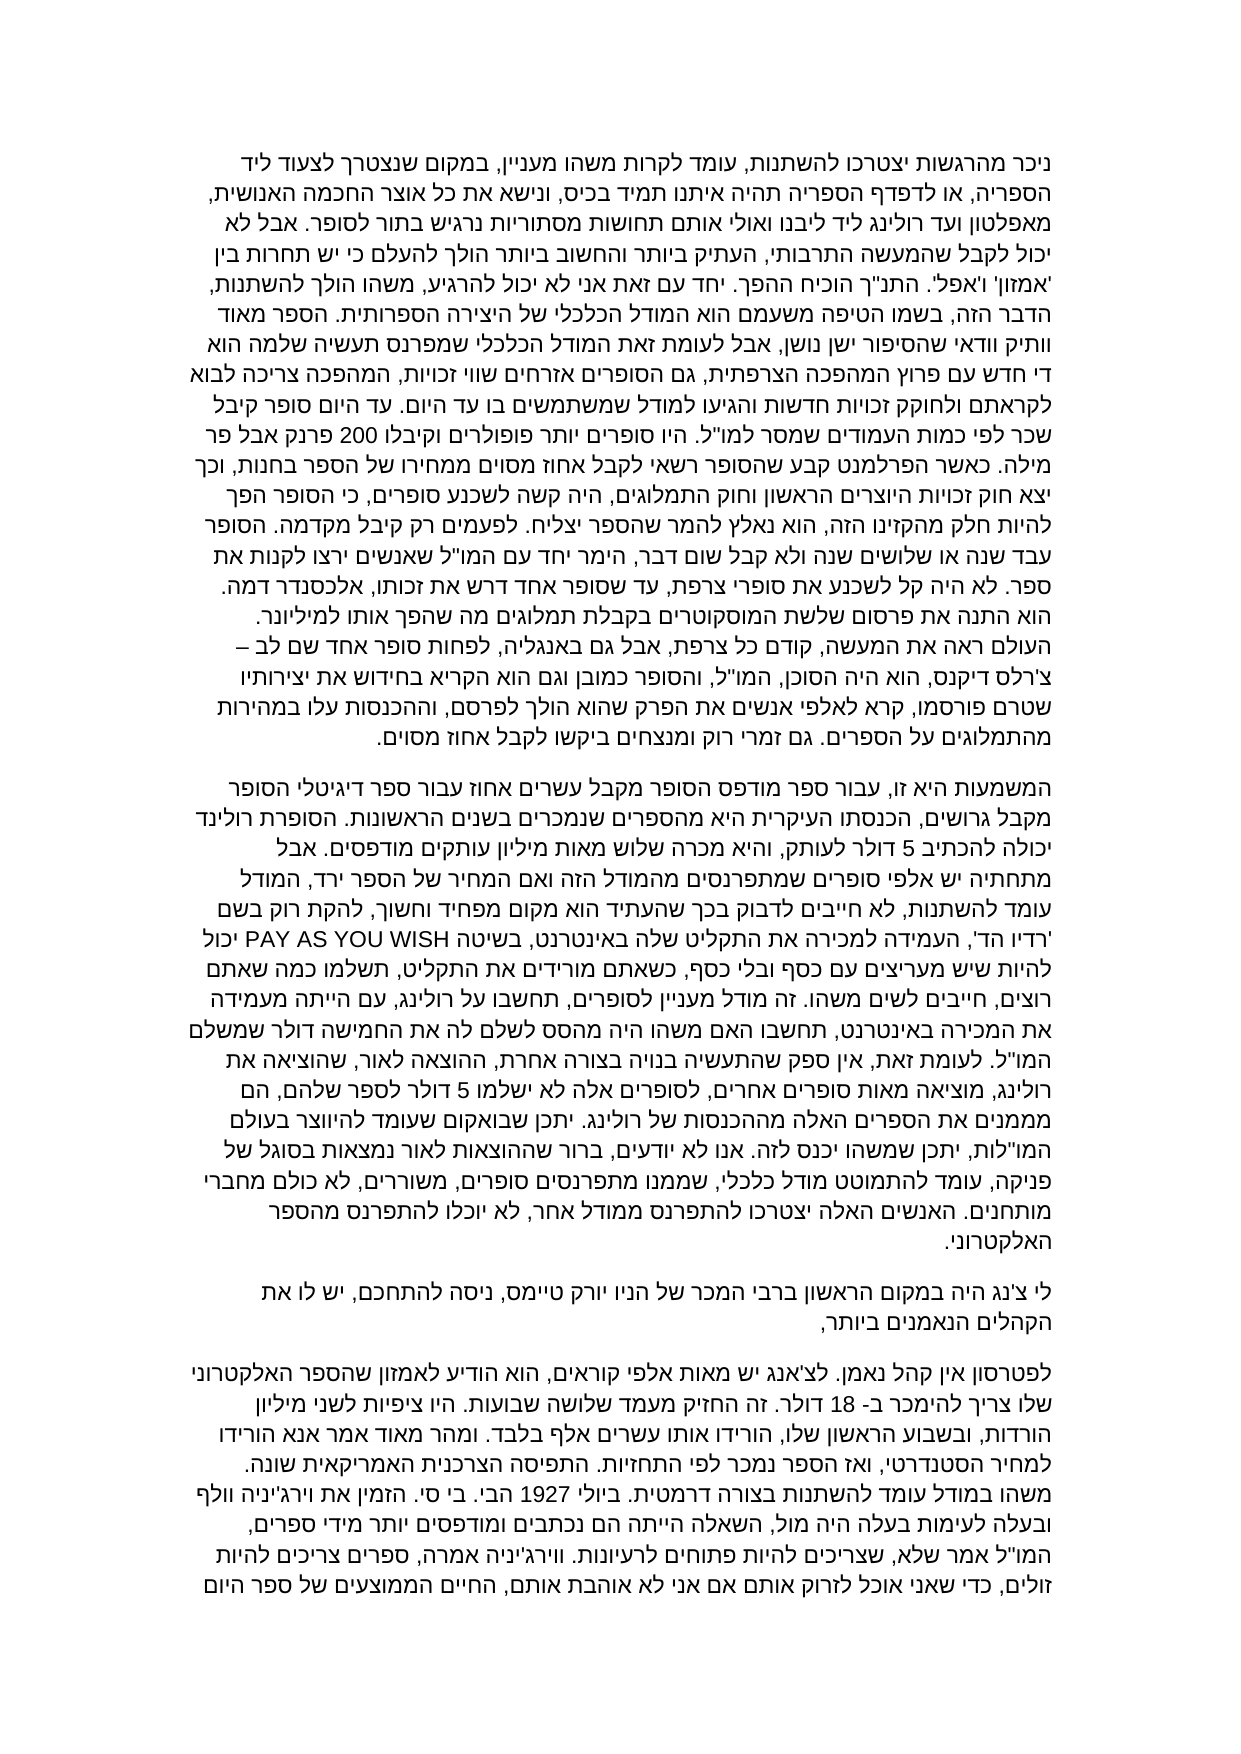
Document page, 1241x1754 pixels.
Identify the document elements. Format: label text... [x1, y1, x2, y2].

text לי צ'נג היה במקום הראשון ברבי המכר של הניו יורק טיימס, ניסה להתחכם, יש לו את הקהלים הנאמנים ביותר, [187, 1279, 1053, 1336]
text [187, 150, 1053, 750]
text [187, 1360, 1053, 1598]
text המשמעות היא זו, עבור ספר מודפס הסופר מקבל עשרים אחוז עבור ספר דיגיטלי הסופר מקבל גרושים, הכנסתו העיקרית היא מהספרים שנמכרים בשנים הראשונות. הסופרת רולינד יכולה להכתיב 5 דולר לעותק, והיא מכרה שלוש מאות מיליון עותקים מודפסים. אבל מתחתיה יש אלפי סופרים שמתפרנסים מהמודל הזה ואם המחיר של הספר ירד, המודל עומד להשתנות, לא חייבים לדבוק בכך שהעתיד הוא מקום מפחיד וחשוך, להקת רוק בשם 'רדיו הד', העמידה למכירה את התקליט שלה באינטרנט, בשיטה PAY AS YOU WISH יכול להיות שיש מעריצים עם כסף ובלי כסף, כשאתם מורידים את התקליט, תשלמו כמה שאתם רוצים, חייבים לשים משהו. זה מודל מעניין לסופרים, תחשבו על רולינג, עם הייתה מעמידה את המכירה באינטרנט, תחשבו האם משהו היה מהסס לשלם לה את החמישה דולר שמשלם המו"ל. לעומת זאת, אין ספק שהתעשיה בנויה בצורה אחרת, ההוצאה לאור, שהוציאה את רולינג, מוציאה מאות סופרים אחרים, לסופרים אלה לא ישלמו 5 דולר לספר שלהם, הם מממנים את הספרים האלה מההכנסות של רולינג. יתכן שבואקום שעומד להיווצר בעולם המו"לות, יתכן שמשהו יכנס לזה. אנו לא יודעים, ברור שההוצאות לאור נמצאות בסוגל של פניקה, עומד להתמוטט מודל כלכלי, שממנו מתפרנסים סופרים, משוררים, לא כולם מחברי מותחנים. האנשים האלה יצטרכו להתפרנס ממודל אחר, לא יוכלו להתפרנס מהספר האלקטרוני. [187, 775, 1053, 1254]
